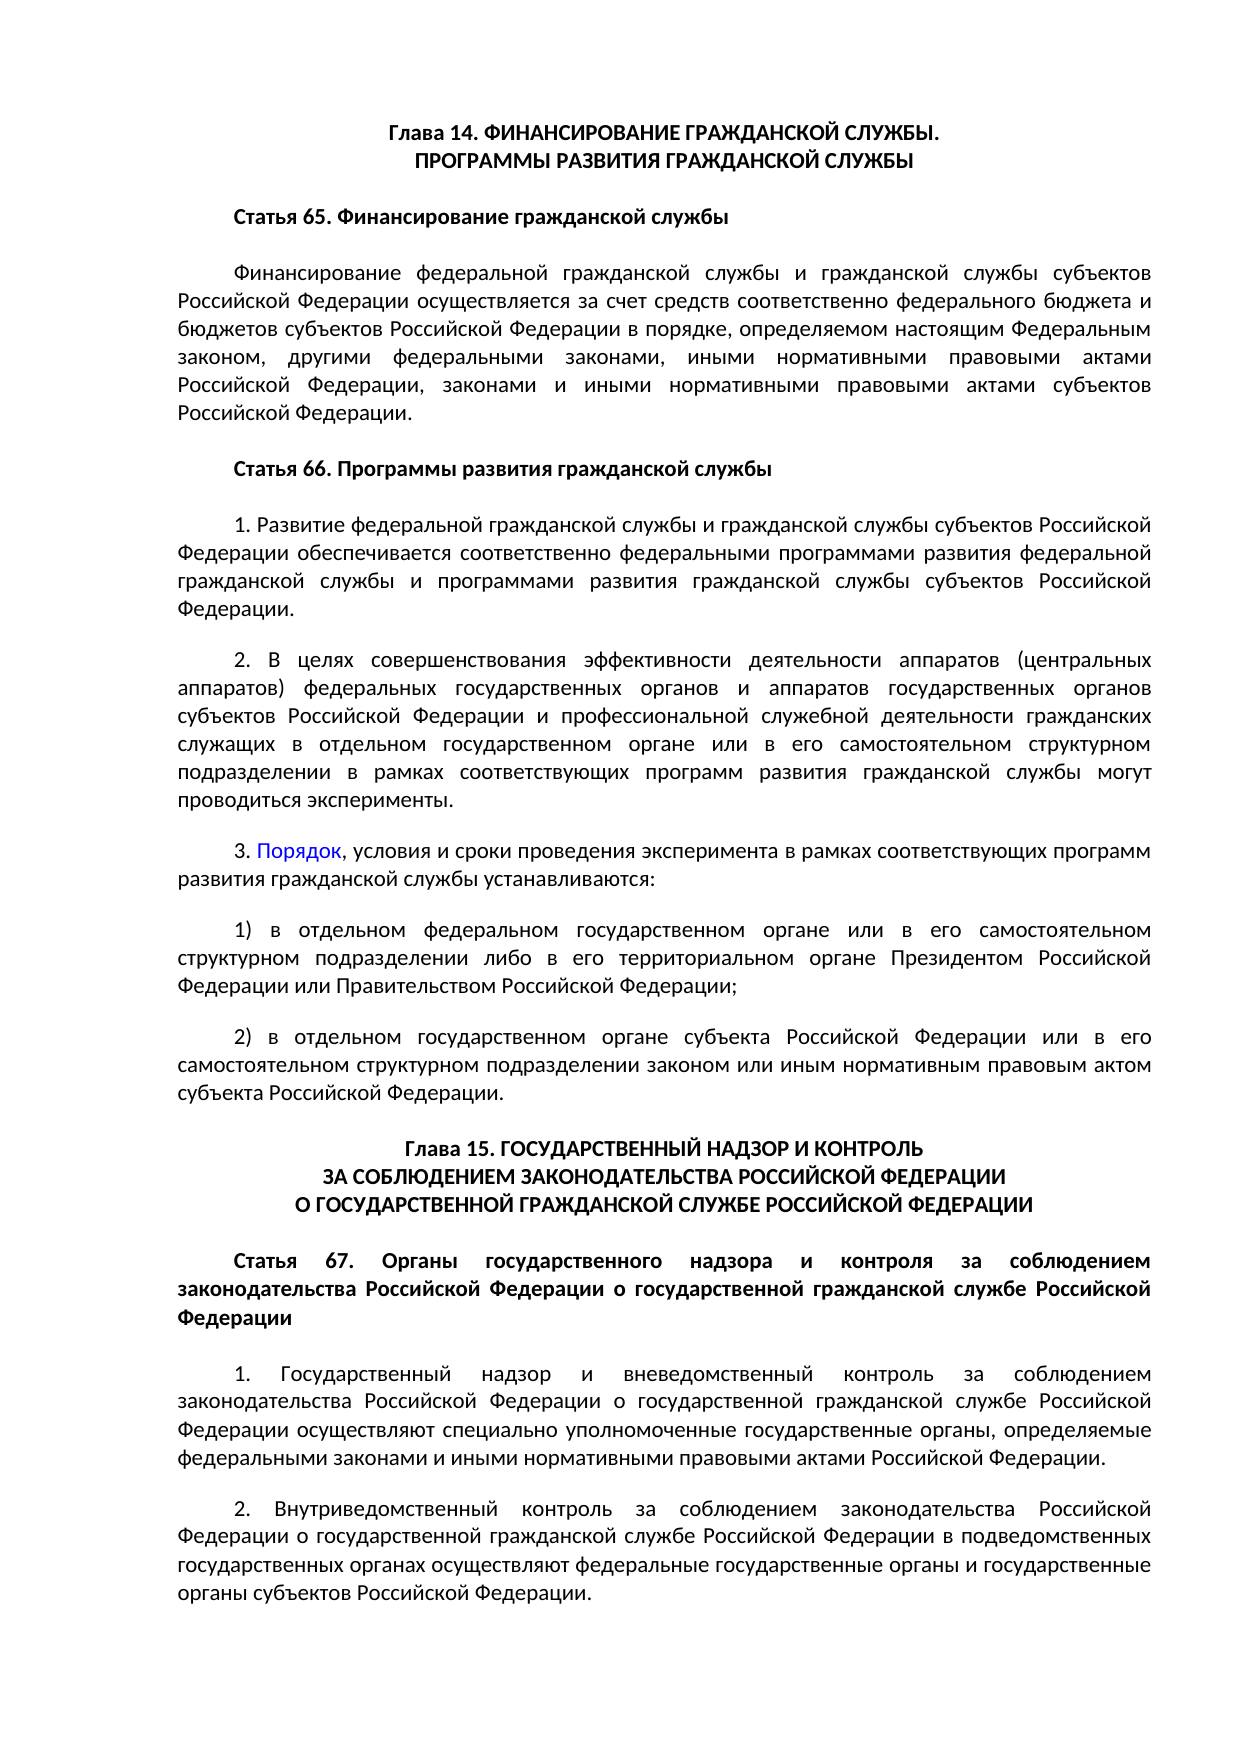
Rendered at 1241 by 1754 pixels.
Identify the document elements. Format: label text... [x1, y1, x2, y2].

title Статья 65. Финансирование гражданской службы [177, 202, 1152, 230]
text 3. Порядок, условия и сроки проведения эксперимента в рамках соответствующих программ развития гражданской службы устанавливаются: [177, 836, 1152, 892]
title ЗА СОБЛЮДЕНИЕМ ЗАКОНОДАТЕЛЬСТВА РОССИЙСКОЙ ФЕДЕРАЦИИ [177, 1162, 1152, 1191]
text 1. Государственный надзор и вневедомственный контроль за соблюдением законодательства Российской Федерации о государственной гражданской службе Российской Федерации осуществляют специально уполномоченные государственные органы, определяемые федеральными законами и иными нормативными правовыми актами Российской Федерации. [177, 1359, 1152, 1471]
title Статья 67. Органы государственного надзора и контроля за соблюдением законодательства Российской Федерации о государственной гражданской службе Российской Федерации [177, 1247, 1152, 1331]
text 2. Внутриведомственный контроль за соблюдением законодательства Российской Федерации о государственной гражданской службе Российской Федерации в подведомственных государственных органах осуществляют федеральные государственные органы и государственные органы субъектов Российской Федерации. [177, 1494, 1152, 1606]
title Глава 15. ГОСУДАРСТВЕННЫЙ НАДЗОР И КОНТРОЛЬ [177, 1134, 1152, 1162]
text 1. Развитие федеральной гражданской службы и гражданской службы субъектов Российской Федерации обеспечивается соответственно федеральными программами развития федеральной гражданской службы и программами развития гражданской службы субъектов Российской Федерации. [177, 510, 1152, 622]
title Статья 66. Программы развития гражданской службы [177, 454, 1152, 482]
text 2. В целях совершенствования эффективности деятельности аппаратов (центральных аппаратов) федеральных государственных органов и аппаратов государственных органов субъектов Российской Федерации и профессиональной служебной деятельности гражданских служащих в отдельном государственном органе или в его самостоятельном структурном подразделении в рамках соответствующих программ развития гражданской службы могут проводиться эксперименты. [177, 645, 1152, 813]
title О ГОСУДАРСТВЕННОЙ ГРАЖДАНСКОЙ СЛУЖБЕ РОССИЙСКОЙ ФЕДЕРАЦИИ [177, 1191, 1152, 1218]
text 1) в отдельном федеральном государственном органе или в его самостоятельном структурном подразделении либо в его территориальном органе Президентом Российской Федерации или Правительством Российской Федерации; [177, 915, 1152, 999]
title Глава 14. ФИНАНСИРОВАНИЕ ГРАЖДАНСКОЙ СЛУЖБЫ. [177, 118, 1152, 146]
text Финансирование федеральной гражданской службы и гражданской службы субъектов Российской Федерации осуществляется за счет средств соответственно федерального бюджета и бюджетов субъектов Российской Федерации в порядке, определяемом настоящим Федеральным законом, другими федеральными законами, иными нормативными правовыми актами Российской Федерации, законами и иными нормативными правовыми актами субъектов Российской Федерации. [177, 258, 1152, 426]
title ПРОГРАММЫ РАЗВИТИЯ ГРАЖДАНСКОЙ СЛУЖБЫ [177, 146, 1152, 174]
text 2) в отдельном государственном органе субъекта Российской Федерации или в его самостоятельном структурном подразделении законом или иным нормативным правовым актом субъекта Российской Федерации. [177, 1022, 1152, 1106]
